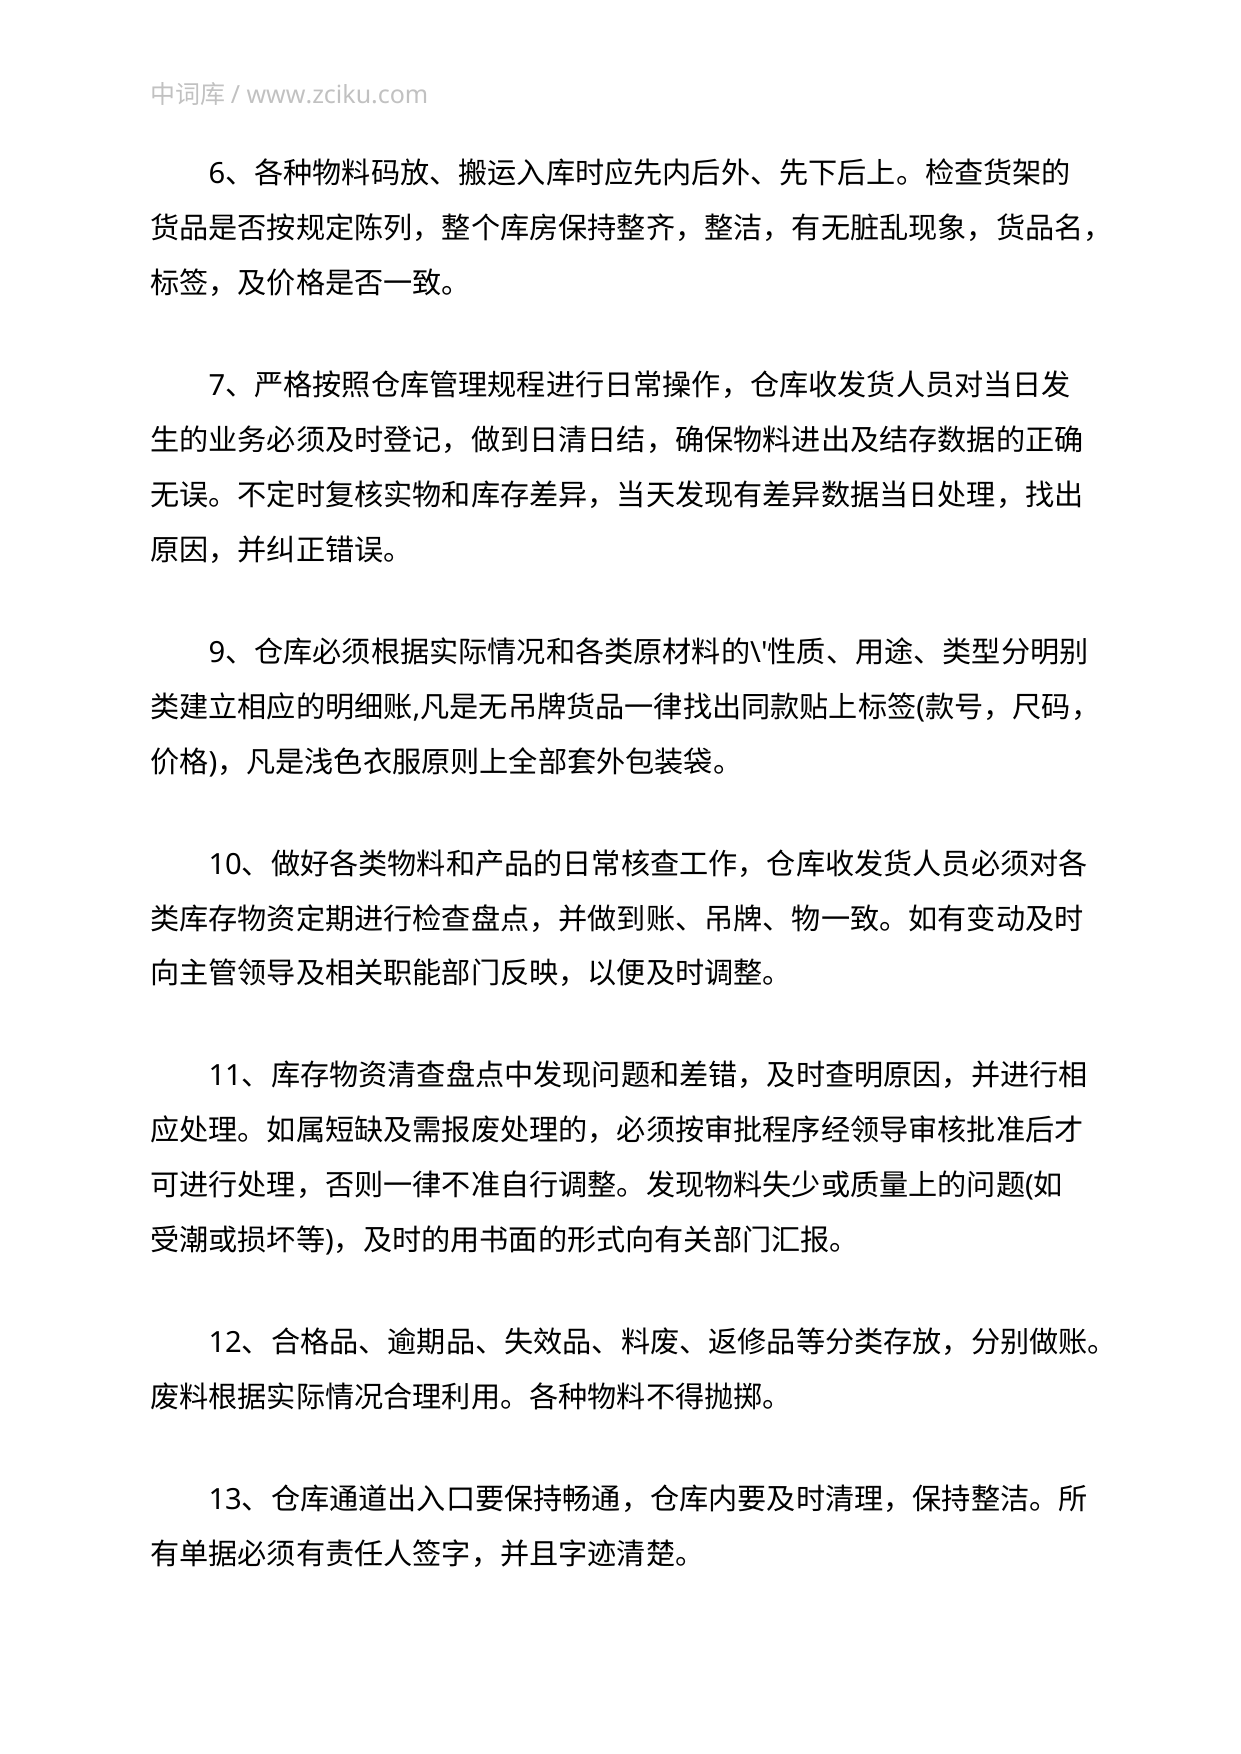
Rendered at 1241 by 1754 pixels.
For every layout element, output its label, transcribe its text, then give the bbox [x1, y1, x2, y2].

text 11、库存物资清查盘点中发现问题和差错，及时查明原因，并进行相应处理。如属短缺及需报废处理的，必须按审批程序经领导审核批准后才可进行处理，否则一律不准自行调整。发现物料失少或质量上的问题(如受潮或损坏等)，及时的用书面的形式向有关部门汇报。 [150, 1052, 1090, 1259]
text 13、仓库通道出入口要保持畅通，仓库内要及时清理，保持整洁。所有单据必须有责任人签字，并且字迹清楚。 [150, 1476, 1090, 1573]
text 12、合格品、逾期品、失效品、料废、返修品等分类存放，分别做账。废料根据实际情况合理利用。各种物料不得抛掷。 [150, 1319, 1090, 1416]
text 9、仓库必须根据实际情况和各类原材料的\'性质、用途、类型分明别类建立相应的明细账,凡是无吊牌货品一律找出同款贴上标签(款号，尺码，价格)，凡是浅色衣服原则上全部套外包装袋。 [150, 628, 1090, 781]
text 6、各种物料码放、搬运入库时应先内后外、先下后上。检查货架的货品是否按规定陈列，整个库房保持整齐，整洁，有无脏乱现象，货品名，标签，及价格是否一致。 [150, 150, 1090, 302]
text 10、做好各类物料和产品的日常核查工作，仓库收发货人员必须对各类库存物资定期进行检查盘点，并做到账、吊牌、物一致。如有变动及时向主管领导及相关职能部门反映，以便及时调整。 [150, 840, 1090, 992]
text 7、严格按照仓库管理规程进行日常操作，仓库收发货人员对当日发生的业务必须及时登记，做到日清日结，确保物料进出及结存数据的正确无误。不定时复核实物和库存差异，当天发现有差异数据当日处理，找出原因，并纠正错误。 [150, 362, 1090, 569]
